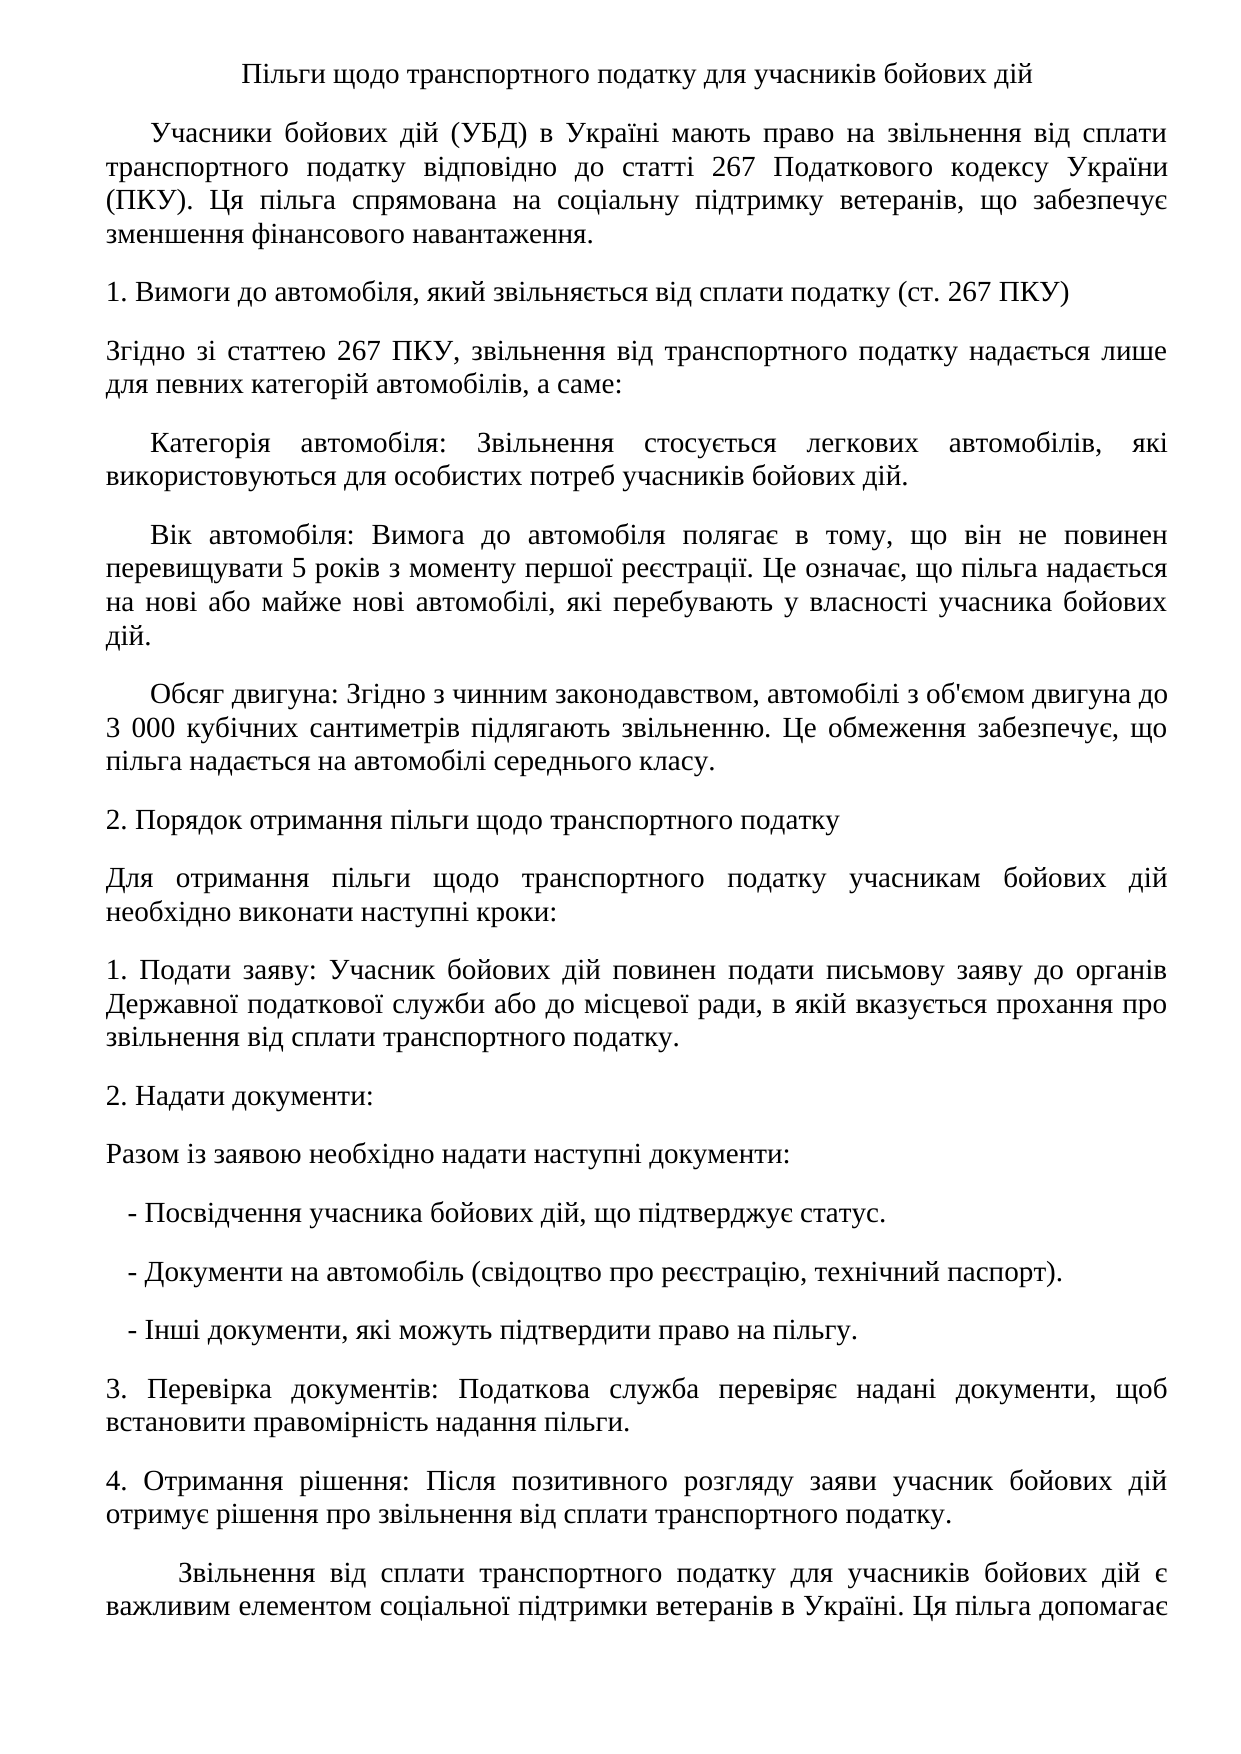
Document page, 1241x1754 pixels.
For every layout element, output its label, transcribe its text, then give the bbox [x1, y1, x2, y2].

text Для отримання пільги щодо транспортного податку учасникам бойових дій необхідно виконати наступні кроки: [106, 860, 1169, 927]
text Пільги щодо транспортного податку для учасників бойових дій [106, 57, 1169, 90]
text - Документи на автомобіль (свідоцтво про реєстрацію, технічний паспорт). [106, 1254, 1169, 1287]
text 3. Перевірка документів: Податкова служба перевіряє надані документи, щоб встановити правомірність надання пільги. [106, 1371, 1169, 1438]
text 1. Вимоги до автомобіля, який звільняється від сплати податку (ст. 267 ПКУ) [106, 274, 1169, 308]
text Обсяг двигуна: Згідно з чинним законодавством, автомобілі з об'ємом двигуна до 3 000 кубічних сантиметрів підлягають звільненню. Це обмеження забезпечує, що пільга надається на автомобілі середнього класу. [106, 676, 1169, 777]
text 2. Надати документи: [106, 1078, 1169, 1112]
text Учасники бойових дій (УБД) в Україні мають право на звільнення від сплати транспортного податку відповідно до статті 267 Податкового кодексу України (ПКУ). Ця пільга спрямована на соціальну підтримку ветеранів, що забезпечує зменшення фінансового навантаження. [106, 115, 1169, 249]
text - Посвідчення учасника бойових дій, що підтверджує статус. [106, 1195, 1169, 1229]
text - Інші документи, які можуть підтвердити право на пільгу. [106, 1312, 1169, 1346]
text 4. Отримання рішення: Після позитивного розгляду заяви учасник бойових дій отримує рішення про звільнення від сплати транспортного податку. [106, 1463, 1169, 1530]
text 1. Подати заяву: Учасник бойових дій повинен подати письмову заяву до органів Державної податкової служби або до місцевої ради, в якій вказується прохання про звільнення від сплати транспортного податку. [106, 952, 1169, 1053]
text Категорія автомобіля: Звільнення стосується легкових автомобілів, які використовуються для особистих потреб учасників бойових дій. [106, 425, 1169, 492]
text 2. Порядок отримання пільги щодо транспортного податку [106, 802, 1169, 835]
text Вік автомобіля: Вимога до автомобіля полягає в тому, що він не повинен перевищувати 5 років з моменту першої реєстрації. Це означає, що пільга надається на нові або майже нові автомобілі, які перебувають у власності учасника бойових дій. [106, 517, 1169, 651]
text Разом із заявою необхідно надати наступні документи: [106, 1137, 1169, 1170]
text Згідно зі статтею 267 ПКУ, звільнення від транспортного податку надається лише для певних категорій автомобілів, а саме: [106, 333, 1169, 400]
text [106, 1555, 1169, 1622]
